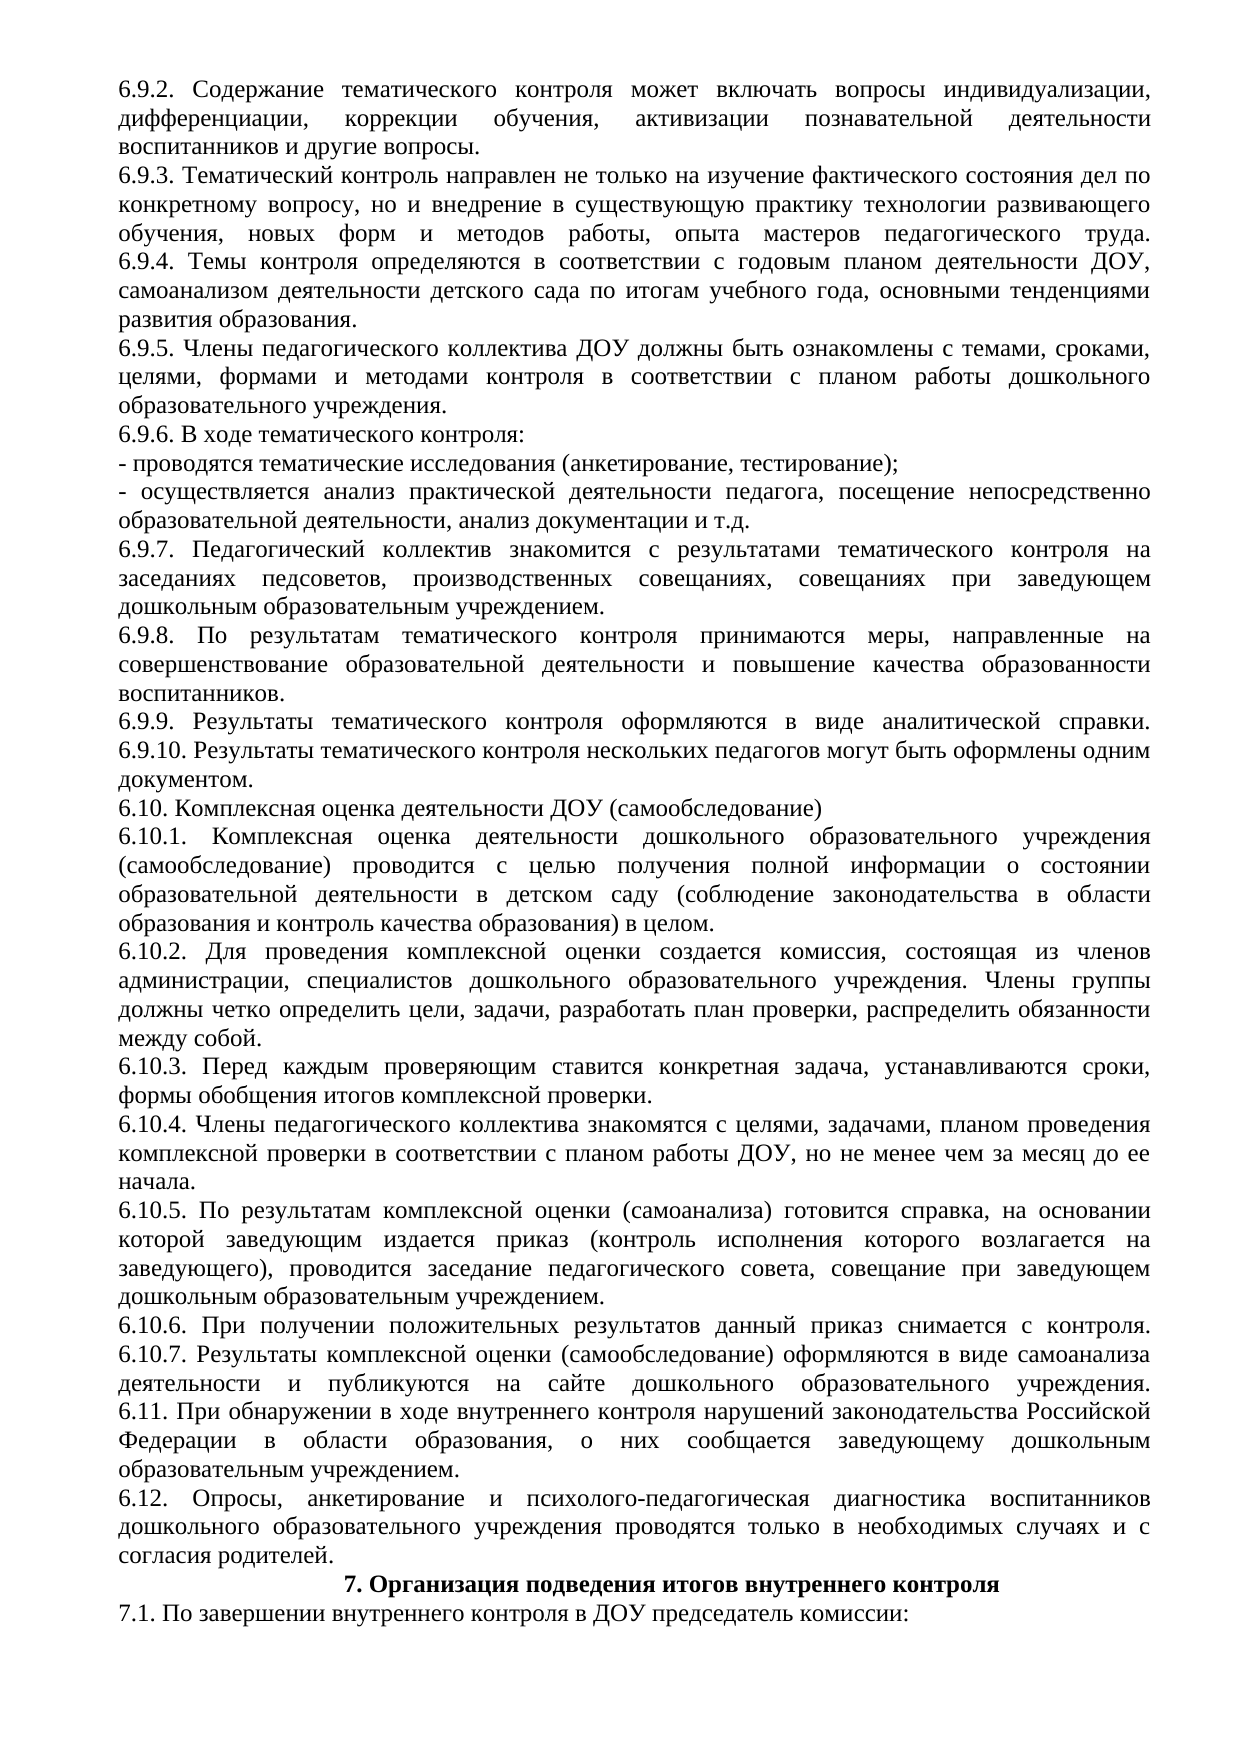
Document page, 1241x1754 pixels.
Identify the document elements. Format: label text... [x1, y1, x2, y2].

text 6.10.6. При получении положительных результатов данный приказ снимается с контроля. 6.10.7. Результаты комплексной оценки (самообследование) оформляются в виде самоанализа деятельности и публикуются на сайте дошкольного образовательного учреждения. 6.11. При обнаружении в ходе внутреннего контроля нарушений законодательства Российской Федерации в области образования, о них сообщается заведующему дошкольным образовательным учреждением. [118, 1310, 1152, 1483]
text 6.9.8. По результатам тематического контроля принимаются меры, направленные на совершенствование образовательной деятельности и повышение качества образованности воспитанников. 6.9.9. Результаты тематического контроля оформляются в виде аналитической справки. 6.9.10. Результаты тематического контроля нескольких педагогов могут быть оформлены одним документом. 6.10. Комплексная оценка деятельности ДОУ (самообследование) [118, 620, 1152, 821]
text 6.9.5. Члены педагогического коллектива ДОУ должны быть ознакомлены с темами, сроками, целями, формами и методами контроля в соответствии с планом работы дошкольного образовательного учреждения. [118, 333, 1152, 419]
text 7.1. По завершении внутреннего контроля в ДОУ председатель комиссии: [118, 1598, 1152, 1626]
text 6.9.7. Педагогический коллектив знакомится с результатами тематического контроля на заседаниях педсоветов, производственных совещаниях, совещаниях при заведующем дошкольным образовательным учреждением. [118, 534, 1152, 620]
text - осуществляется анализ практической деятельности педагога, посещение непосредственно образовательной деятельности, анализ документации и т.д. [118, 476, 1152, 534]
text 6.10.4. Члены педагогического коллектива знакомятся с целями, задачами, планом проведения комплексной проверки в соответствии с планом работы ДОУ, но не менее чем за месяц до ее начала. 6.10.5. По результатам комплексной оценки (самоанализа) готовится справка, на основании которой заведующим издается приказ (контроль исполнения которого возлагается на заведующего), проводится заседание педагогического совета, совещание при заведующем дошкольным образовательным учреждением. [118, 1109, 1152, 1310]
text 6.10.3. Перед каждым проверяющим ставится конкретная задача, устанавливаются сроки, формы обобщения итогов комплексной проверки. [118, 1051, 1152, 1109]
text 6.12. Опросы, анкетирование и психолого-педагогическая диагностика воспитанников дошкольного образовательного учреждения проводятся только в необходимых случаях и с согласия родителей. [118, 1483, 1152, 1569]
text 6.10.1. Комплексная оценка деятельности дошкольного образовательного учреждения (самообследование) проводится с целью получения полной информации о состоянии образовательной деятельности в детском саду (соблюдение законодательства в области образования и контроль качества образования) в целом. [118, 821, 1152, 936]
text 6.9.3. Тематический контроль направлен не только на изучение фактического состояния дел по конкретному вопросу, но и внедрение в существующую практику технологии развивающего обучения, новых форм и методов работы, опыта мастеров педагогического труда. 6.9.4. Темы контроля определяются в соответствии с годовым планом деятельности ДОУ, самоанализом деятельности детского сада по итогам учебного года, основными тенденциями развития образования. [118, 160, 1152, 333]
text - проводятся тематические исследования (анкетирование, тестирование); [118, 448, 1152, 476]
text 6.9.6. В ходе тематического контроля: [118, 419, 1152, 448]
text 6.9.2. Содержание тематического контроля может включать вопросы индивидуализации, дифференциации, коррекции обучения, активизации познавательной деятельности воспитанников и другие вопросы. [118, 74, 1152, 160]
text 7. Организация подведения итогов внутреннего контроля [118, 1569, 1152, 1598]
text 6.10.2. Для проведения комплексной оценки создается комиссия, состоящая из членов администрации, специалистов дошкольного образовательного учреждения. Члены группы должны четко определить цели, задачи, разработать план проверки, распределить обязанности между собой. [118, 936, 1152, 1051]
